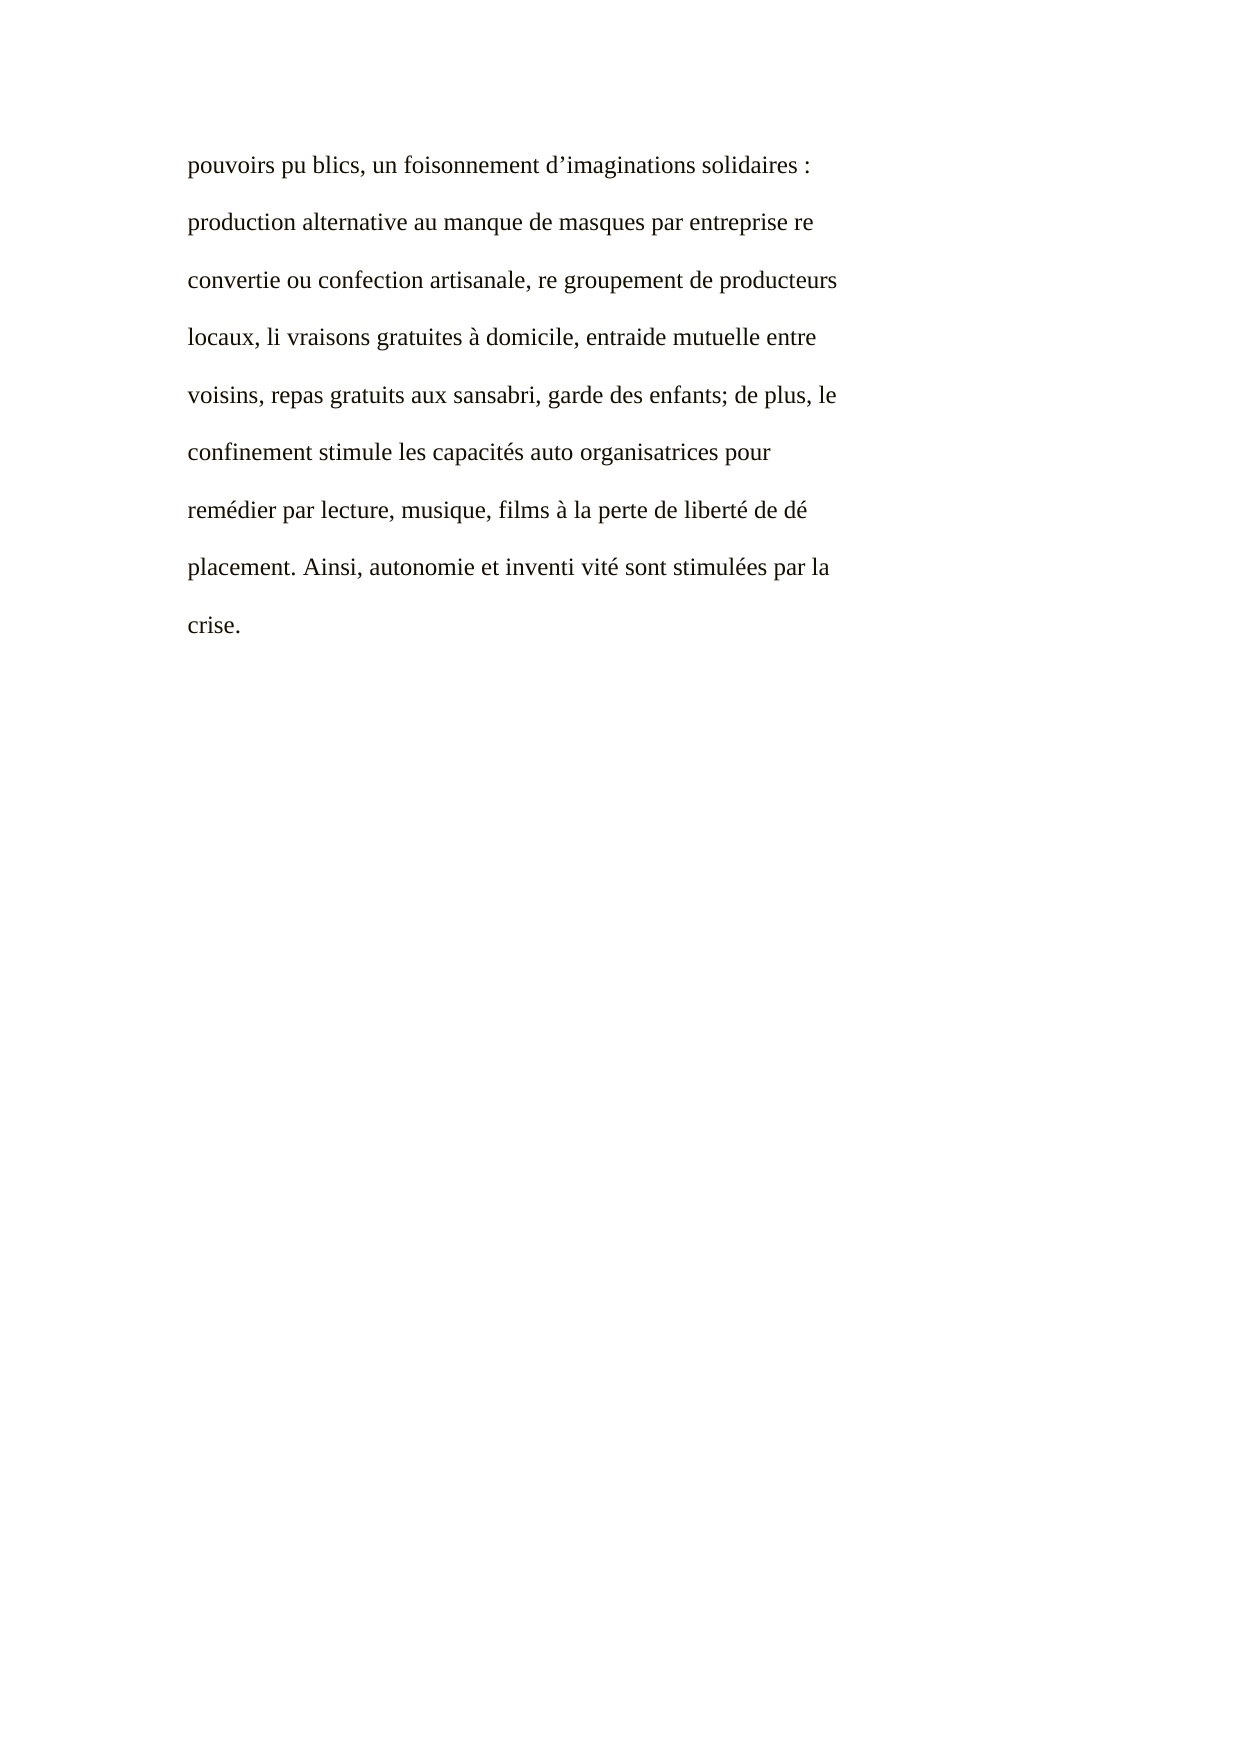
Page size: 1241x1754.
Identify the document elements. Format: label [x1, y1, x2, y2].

text [187, 150, 861, 639]
